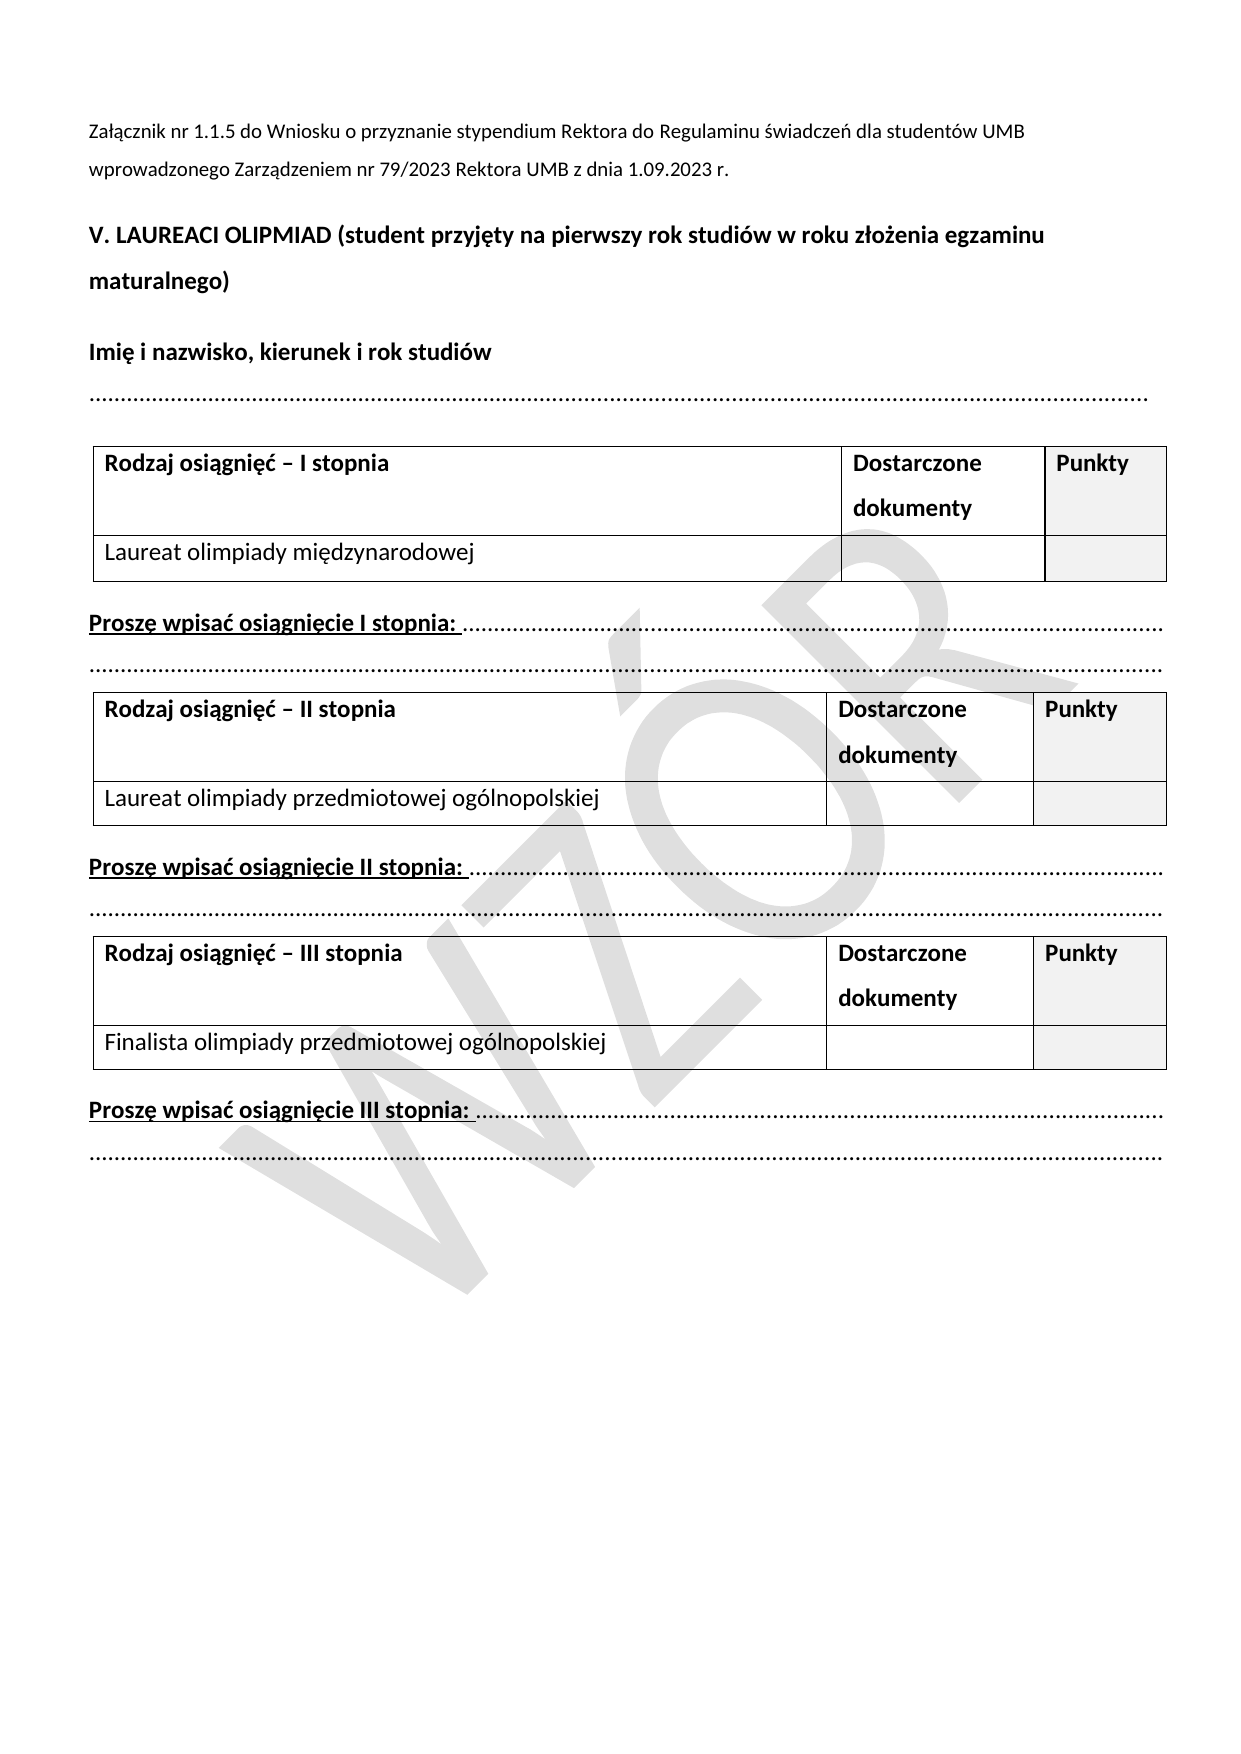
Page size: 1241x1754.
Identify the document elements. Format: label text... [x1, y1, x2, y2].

text Załącznik nr 1.1.5 do Wniosku o przyznanie stypendium Rektora do Regulaminu świadczeń dla studentów UMB wprowadzonego Zarządzeniem nr 79/2023 Rektora UMB z dnia 1.09.2023 r. [89, 118, 1152, 182]
table_header Rodzaj osiągnięć – III stopnia [94, 937, 826, 1025]
text V. LAUREACI OLIPMIAD (student przyjęty na pierwszy rok studiów w roku złożenia egzaminu maturalnego) [89, 219, 1152, 296]
table_cell Laureat olimpiady przedmiotowej ogólnopolskiej [94, 782, 826, 825]
text Imię i nazwisko, kierunek i rok studiów [89, 336, 1152, 366]
table_header Rodzaj osiągnięć – I stopnia [94, 447, 841, 535]
text Proszę wpisać osiągnięcie II stopnia: [89, 851, 1152, 881]
table_cell Laureat olimpiady międzynarodowej [94, 536, 841, 581]
table_cell [1034, 1026, 1166, 1069]
table_cell [1034, 782, 1166, 825]
text Proszę wpisać osiągnięcie III stopnia: [89, 1095, 1152, 1125]
table_header Punkty [1034, 937, 1166, 1025]
table_header Dostarczone dokumenty [842, 447, 1044, 535]
table_header Dostarczone dokumenty [827, 937, 1033, 1025]
table_header Rodzaj osiągnięć – II stopnia [94, 693, 826, 781]
table_header Punkty [1046, 447, 1166, 535]
table_header Punkty [1034, 693, 1166, 781]
table_cell Finalista olimpiady przedmiotowej ogólnopolskiej [94, 1026, 826, 1069]
table_cell [1046, 536, 1166, 581]
table_cell [827, 1026, 1033, 1069]
text Proszę wpisać osiągnięcie I stopnia: [89, 607, 1152, 637]
table_cell [827, 782, 1033, 825]
table_cell [842, 536, 1044, 581]
table_header Dostarczone dokumenty [827, 693, 1033, 781]
